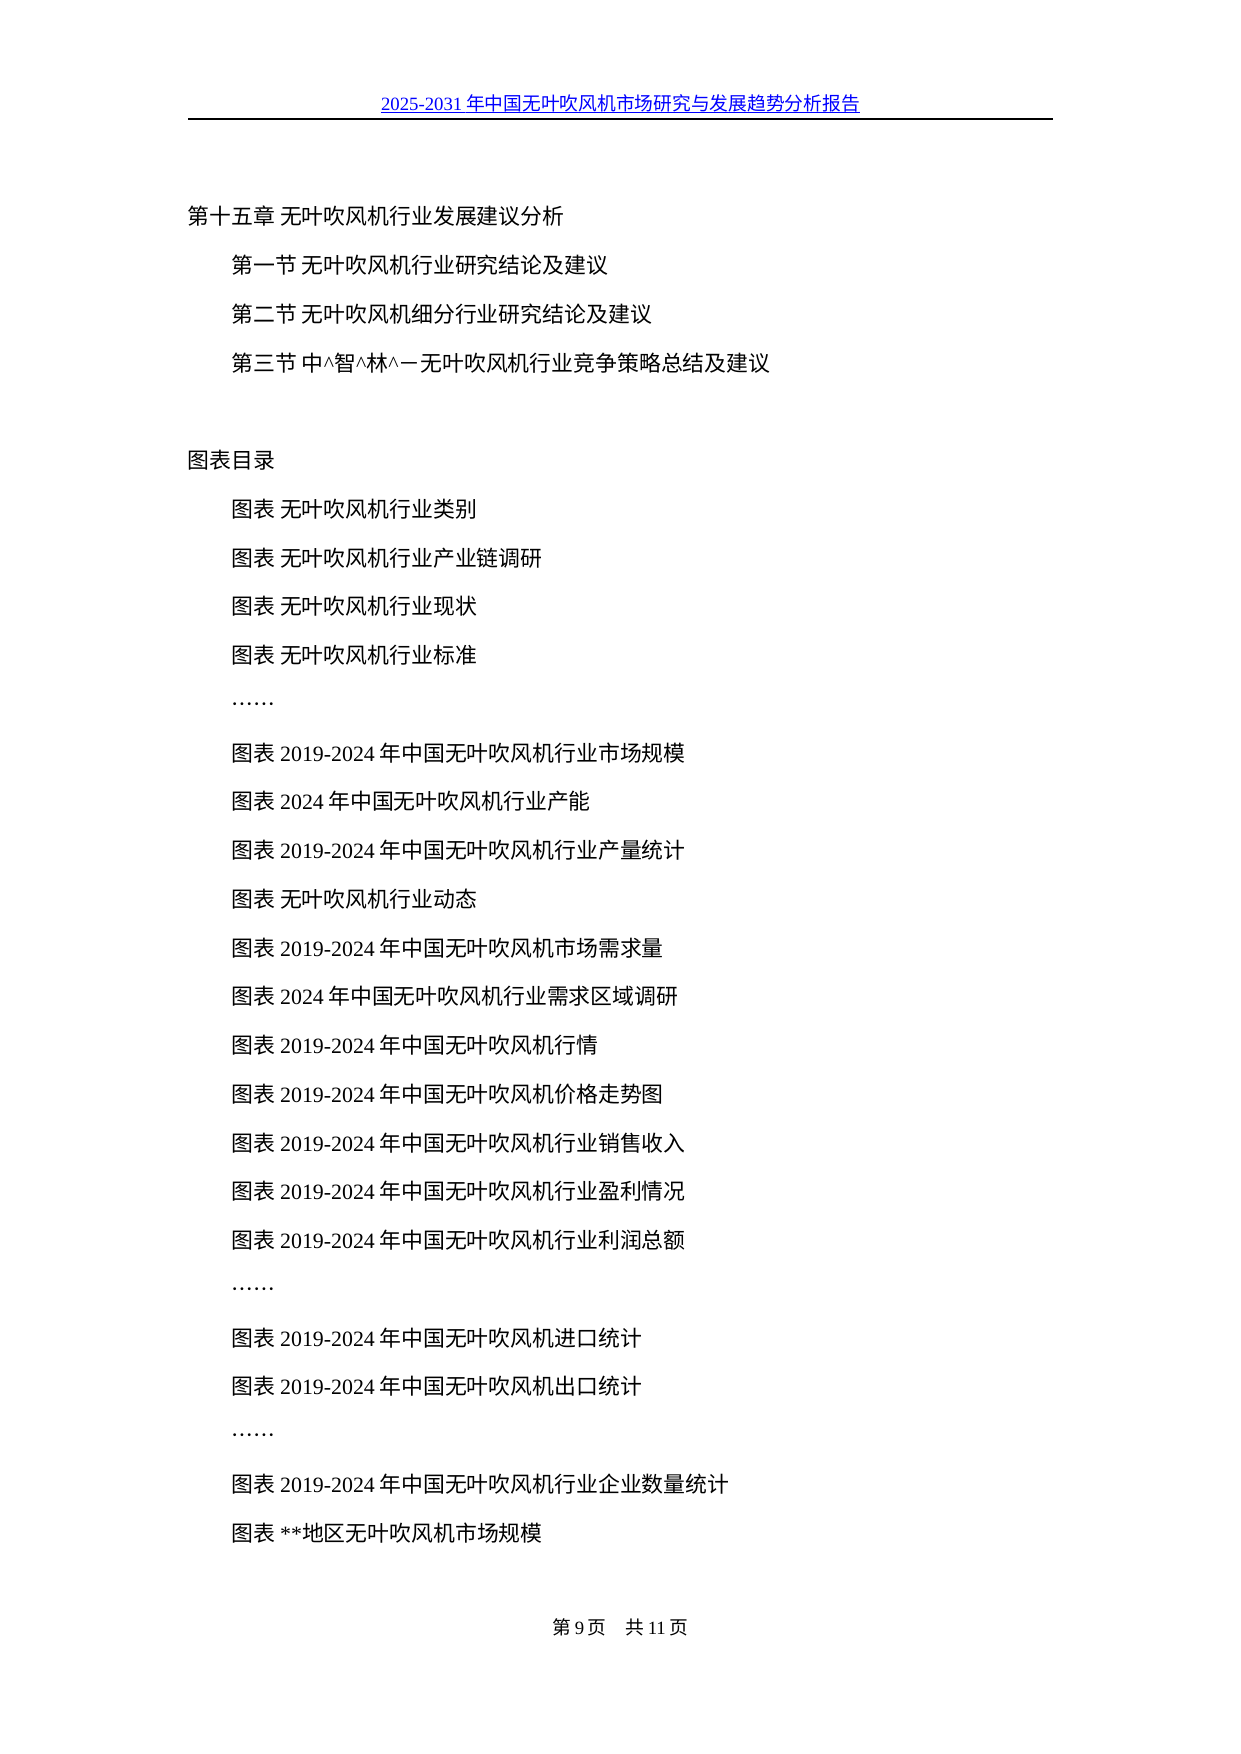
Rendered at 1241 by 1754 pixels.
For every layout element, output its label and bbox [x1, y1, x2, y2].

text [187, 150, 1053, 1548]
